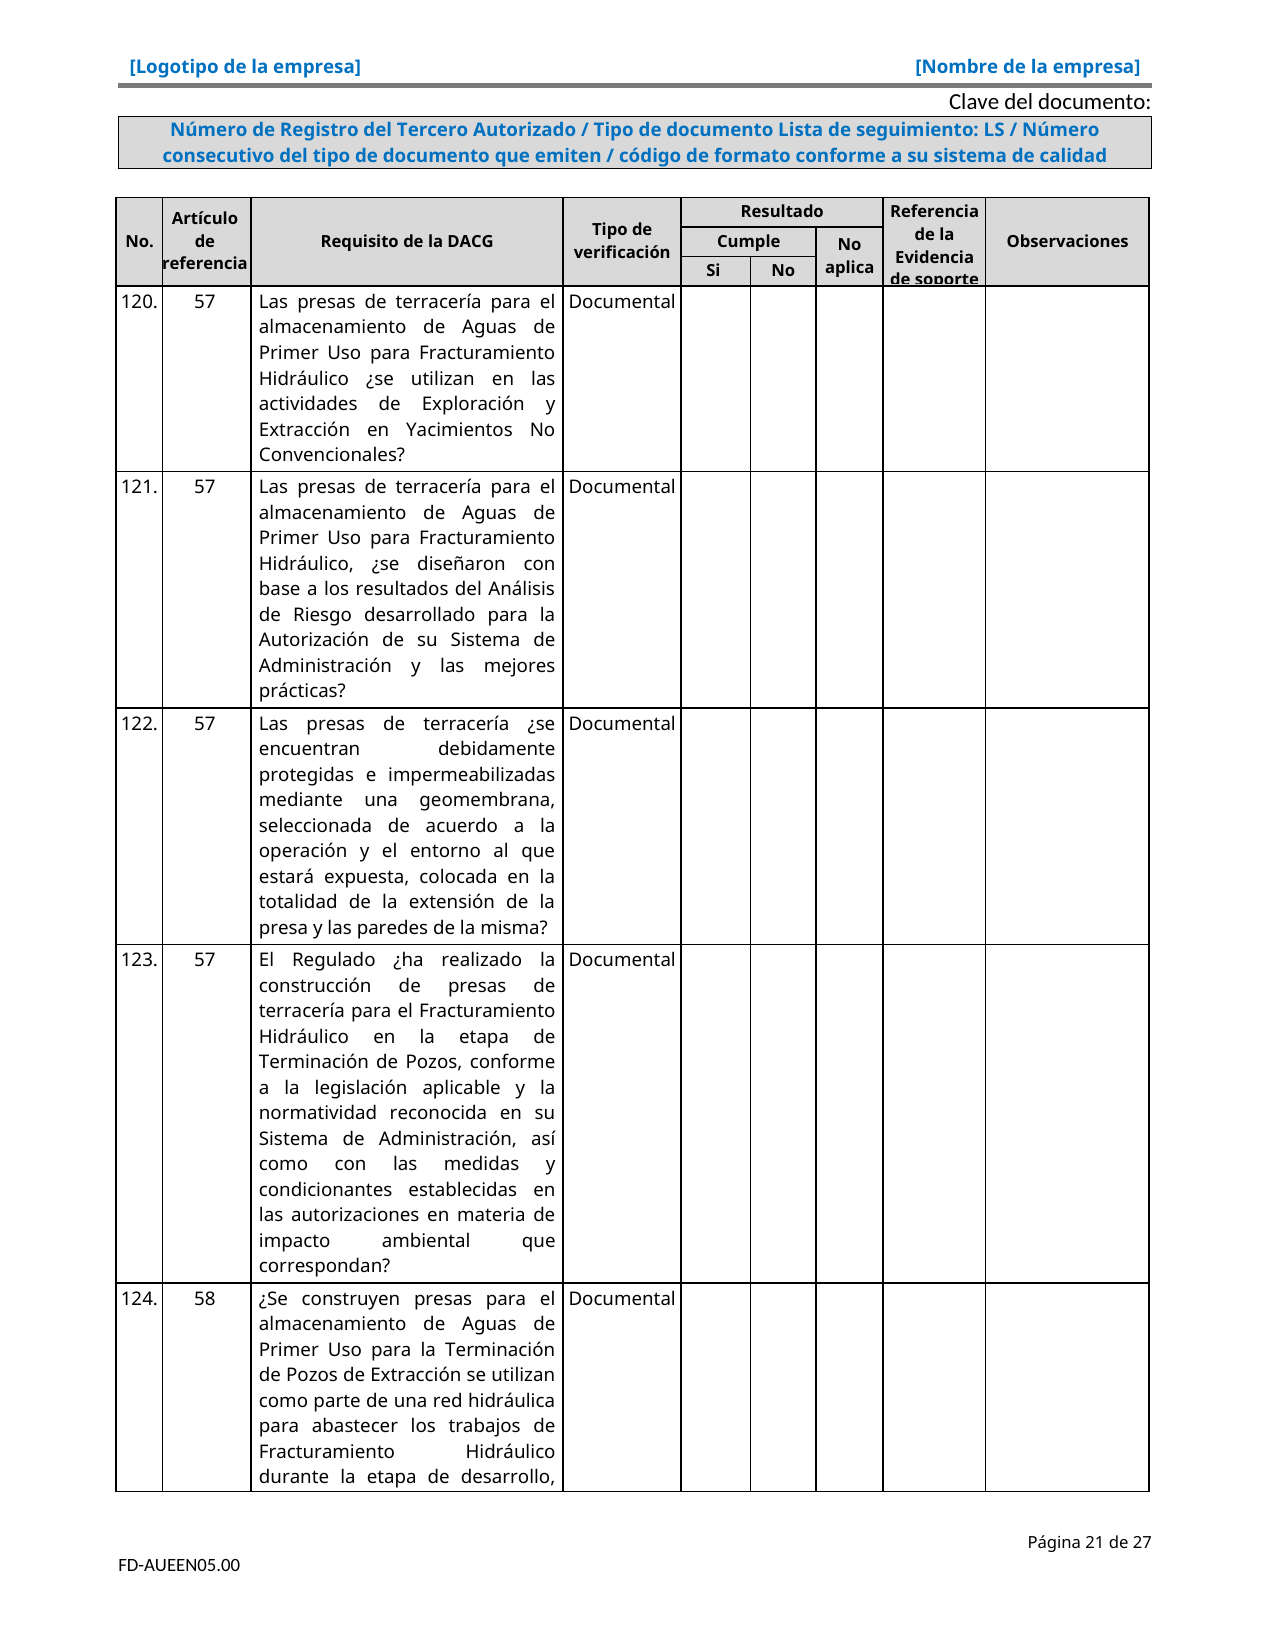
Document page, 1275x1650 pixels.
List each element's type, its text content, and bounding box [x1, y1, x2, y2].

table_cell [884, 472, 985, 707]
table_cell Documental [564, 472, 680, 707]
table_cell [884, 945, 985, 1282]
table_cell Si [682, 257, 750, 285]
table_cell [817, 709, 882, 943]
table_header Referencia de la Evidencia de soporte [884, 198, 985, 285]
table_cell [986, 945, 1148, 1282]
table_cell Documental [564, 945, 680, 1282]
table_header Resultado [682, 198, 882, 226]
table_cell Documental [564, 1284, 680, 1491]
table_cell [682, 945, 750, 1282]
table_cell [986, 709, 1148, 943]
table_cell Documental [564, 287, 680, 471]
table_cell 57 [163, 945, 250, 1282]
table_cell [252, 1284, 562, 1491]
table_cell [751, 945, 815, 1282]
table_cell [751, 1284, 815, 1491]
table_header Requisito de la DACG [252, 198, 562, 285]
table_cell [884, 287, 985, 471]
table_cell [986, 287, 1148, 471]
table_cell 58 [163, 1284, 250, 1491]
table_cell Cumple [682, 228, 815, 256]
table_cell [682, 1284, 750, 1491]
table_cell [117, 945, 162, 1282]
table_header No. [117, 198, 162, 285]
table_cell 57 [163, 472, 250, 707]
table_cell [117, 709, 162, 943]
table_header Observaciones [986, 198, 1148, 285]
table_cell El Regulado ¿ha realizado la construcción de presas de terracería para el Fracturamiento Hidráulico en la etapa de Terminación de Pozos, conforme a la legislación aplicable y la normatividad reconocida en su Sistema de Administración, así como con las medidas y condicionantes establecidas en las autorizaciones en materia de impacto ambiental que correspondan? [252, 945, 562, 1282]
table_cell [751, 709, 815, 943]
table_cell [117, 472, 162, 707]
table_cell [682, 287, 750, 471]
table_cell [817, 287, 882, 471]
table_cell [751, 472, 815, 707]
table_cell [682, 472, 750, 707]
table_cell Las presas de terracería para el almacenamiento de Aguas de Primer Uso para Fracturamiento Hidráulico, ¿se diseñaron con base a los resultados del Análisis de Riesgo desarrollado para la Autorización de su Sistema de Administración y las mejores prácticas? [252, 472, 562, 707]
table_cell Las presas de terracería ¿se encuentran debidamente protegidas e impermeabilizadas mediante una geomembrana, seleccionada de acuerdo a la operación y el entorno al que estará expuesta, colocada en la totalidad de la extensión de la presa y las paredes de la misma? [252, 709, 562, 943]
table_cell [817, 1284, 882, 1491]
table_header Tipo de verificación [564, 198, 680, 285]
table_cell [884, 1284, 985, 1491]
table_header Artículo de referencia [163, 198, 250, 285]
table_cell [682, 709, 750, 943]
table_cell [117, 1284, 162, 1491]
table_cell 57 [163, 287, 250, 471]
table_cell No aplica [817, 228, 882, 285]
table_cell No [751, 257, 815, 285]
table_cell 57 [163, 709, 250, 943]
table_cell Documental [564, 709, 680, 943]
table_cell [884, 709, 985, 943]
table_cell [817, 945, 882, 1282]
table_cell [117, 287, 162, 471]
table_cell [986, 472, 1148, 707]
table_cell Las presas de terracería para el almacenamiento de Aguas de Primer Uso para Fracturamiento Hidráulico ¿se utilizan en las actividades de Exploración y Extracción en Yacimientos No Convencionales? [252, 287, 562, 471]
table_cell [986, 1284, 1148, 1491]
table_cell [817, 472, 882, 707]
table_cell [751, 287, 815, 471]
